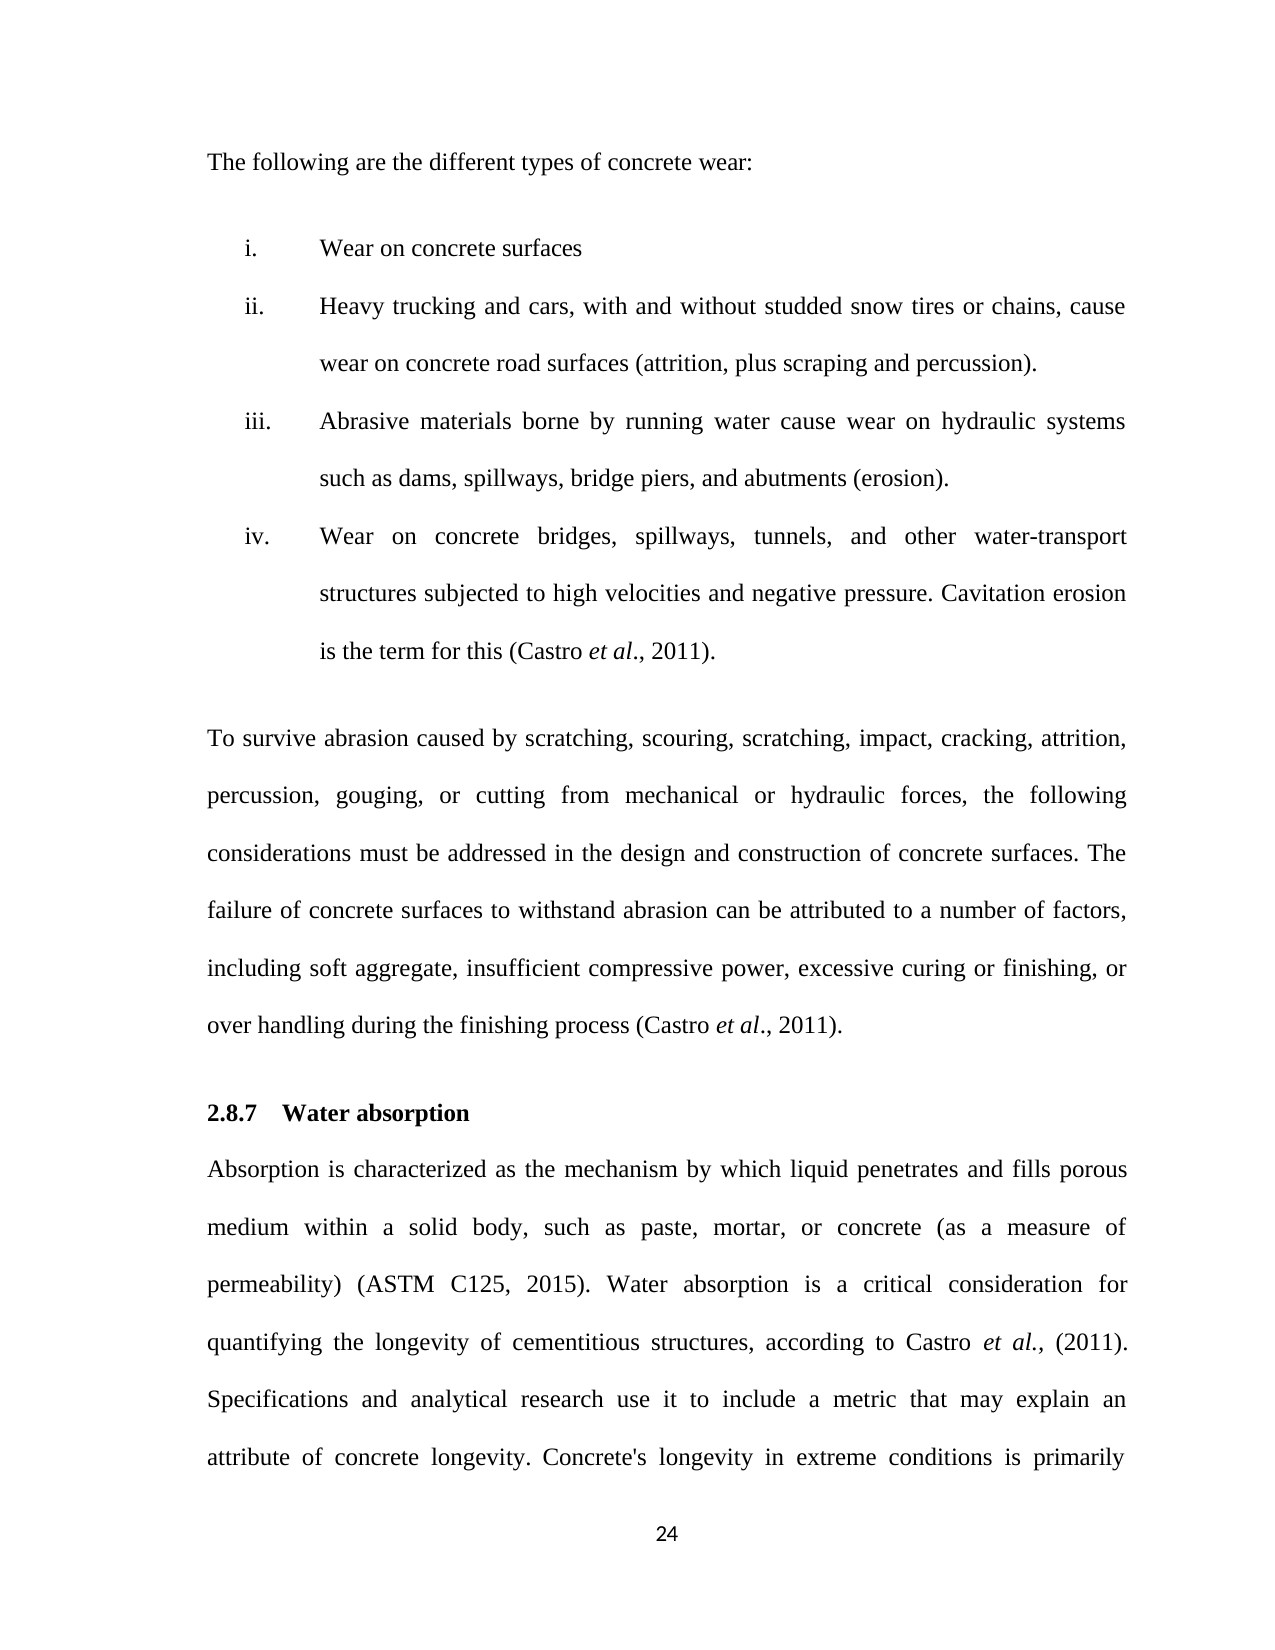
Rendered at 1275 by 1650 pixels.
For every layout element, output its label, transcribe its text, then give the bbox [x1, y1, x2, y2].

list Wear on concrete bridges, spillways, tunnels, and other water-transport structures subjected to high velocities and negative pressure. Cavitation erosion is the term for this (Castro et al., 2011). [244, 521, 1128, 665]
list Abrasive materials borne by running water cause wear on hydraulic systems such as dams, spillways, bridge piers, and abutments (erosion). [244, 406, 1127, 492]
list Heavy trucking and cars, with and without studded snow tires or chains, cause wear on concrete road surfaces (attrition, plus scraping and percussion). [244, 291, 1127, 377]
subtitle Water absorption [207, 1098, 1150, 1126]
list Wear on concrete surfaces [244, 233, 1150, 262]
text Absorption is characterized as the mechanism by which liquid penetrates and fills porous medium within a solid body, such as paste, mortar, or concrete (as a measure of permeability) (ASTM C125, 2015). Water absorption is a critical consideration for quantifying the longevity of cementitious structures, according to Castro et al., (2011). Specifications and analytical research use it to include a metric that may explain an attribute of concrete longevity. Concrete's longevity in extreme conditions is primarily [207, 1154, 1128, 1471]
text To survive abrasion caused by scratching, scouring, scratching, impact, cracking, attrition, percussion, gouging, or cutting from mechanical or hydraulic forces, the following considerations must be addressed in the design and construction of concrete surfaces. The failure of concrete surfaces to withstand abrasion can be attributed to a number of factors, including soft aggregate, insufficient compressive power, excessive curing or finishing, or over handling during the finishing process (Castro et al., 2011). [207, 723, 1128, 1039]
text The following are the different types of concrete wear: [207, 147, 1150, 176]
